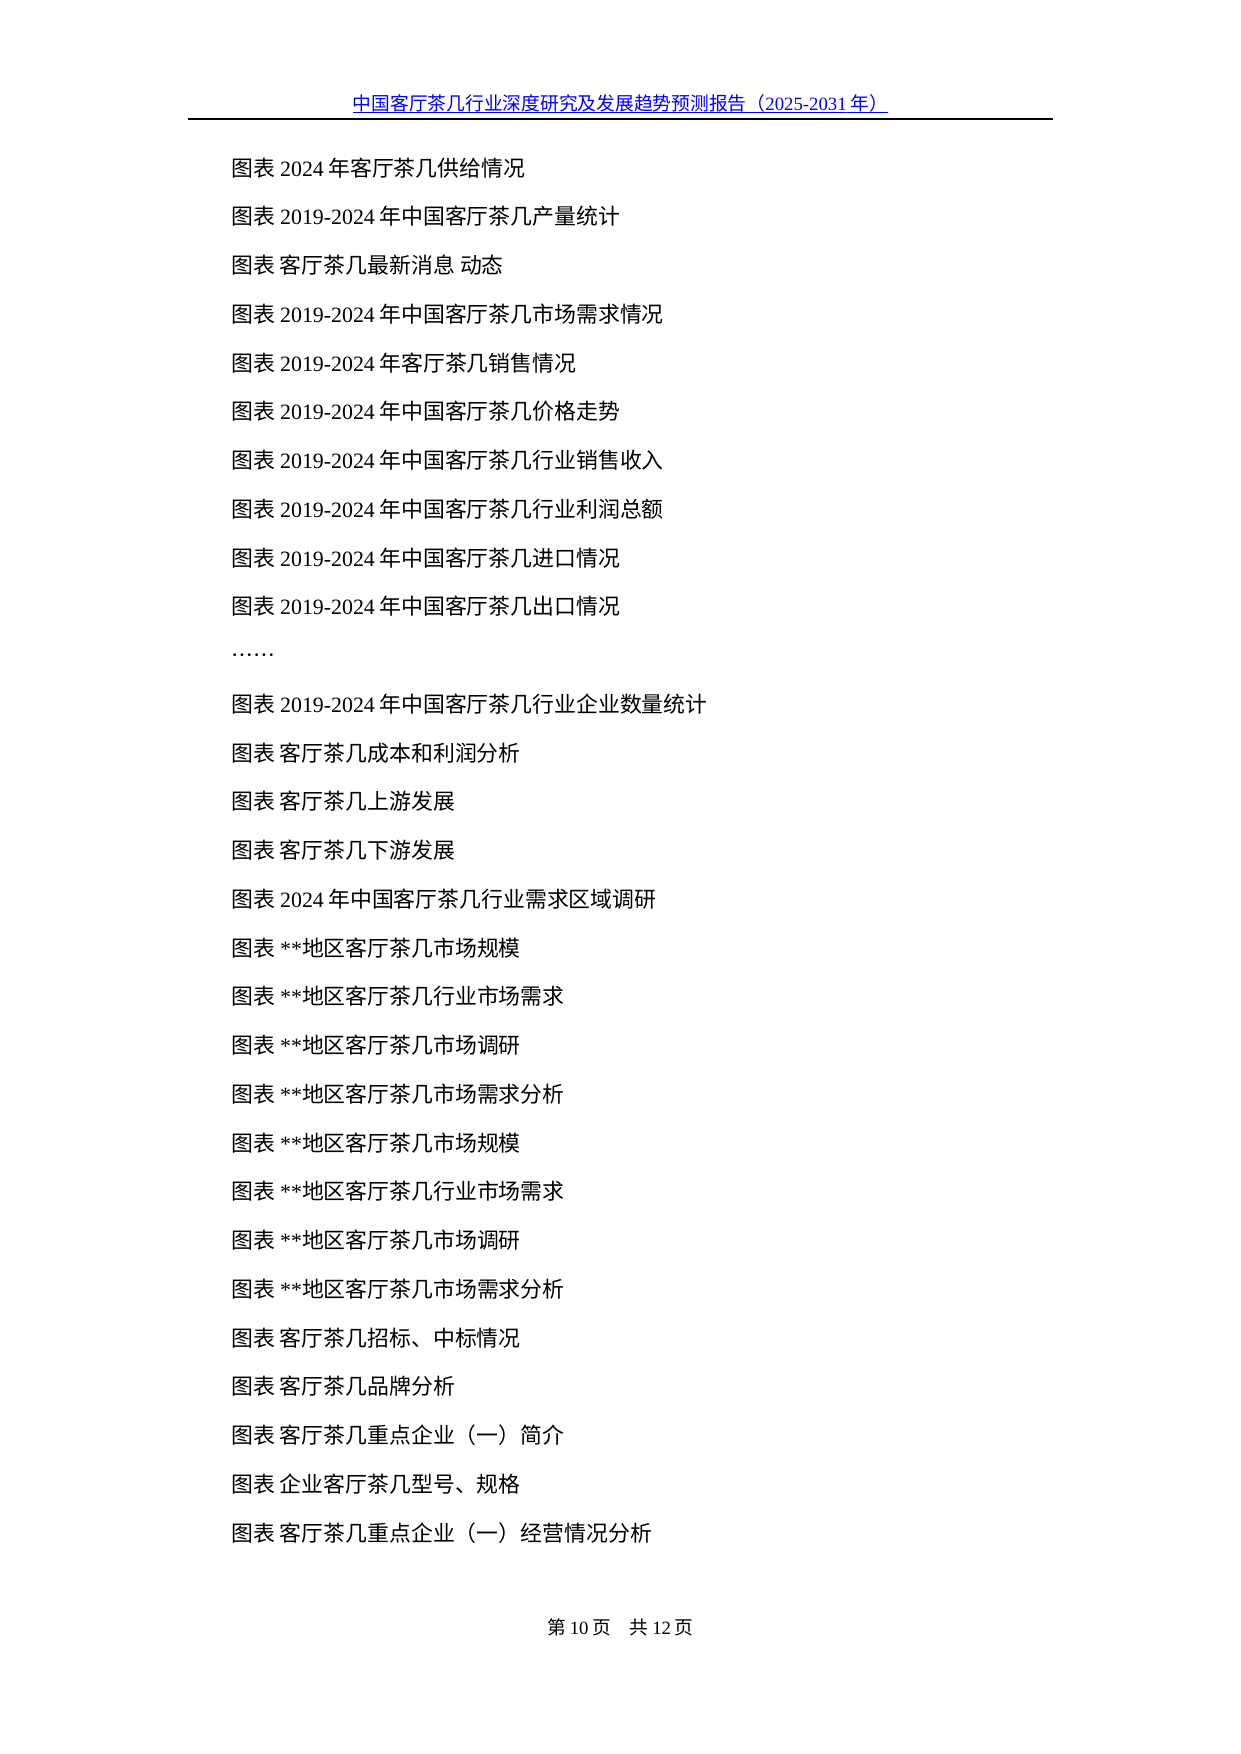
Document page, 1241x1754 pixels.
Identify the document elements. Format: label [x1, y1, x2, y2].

text [187, 150, 1053, 1548]
